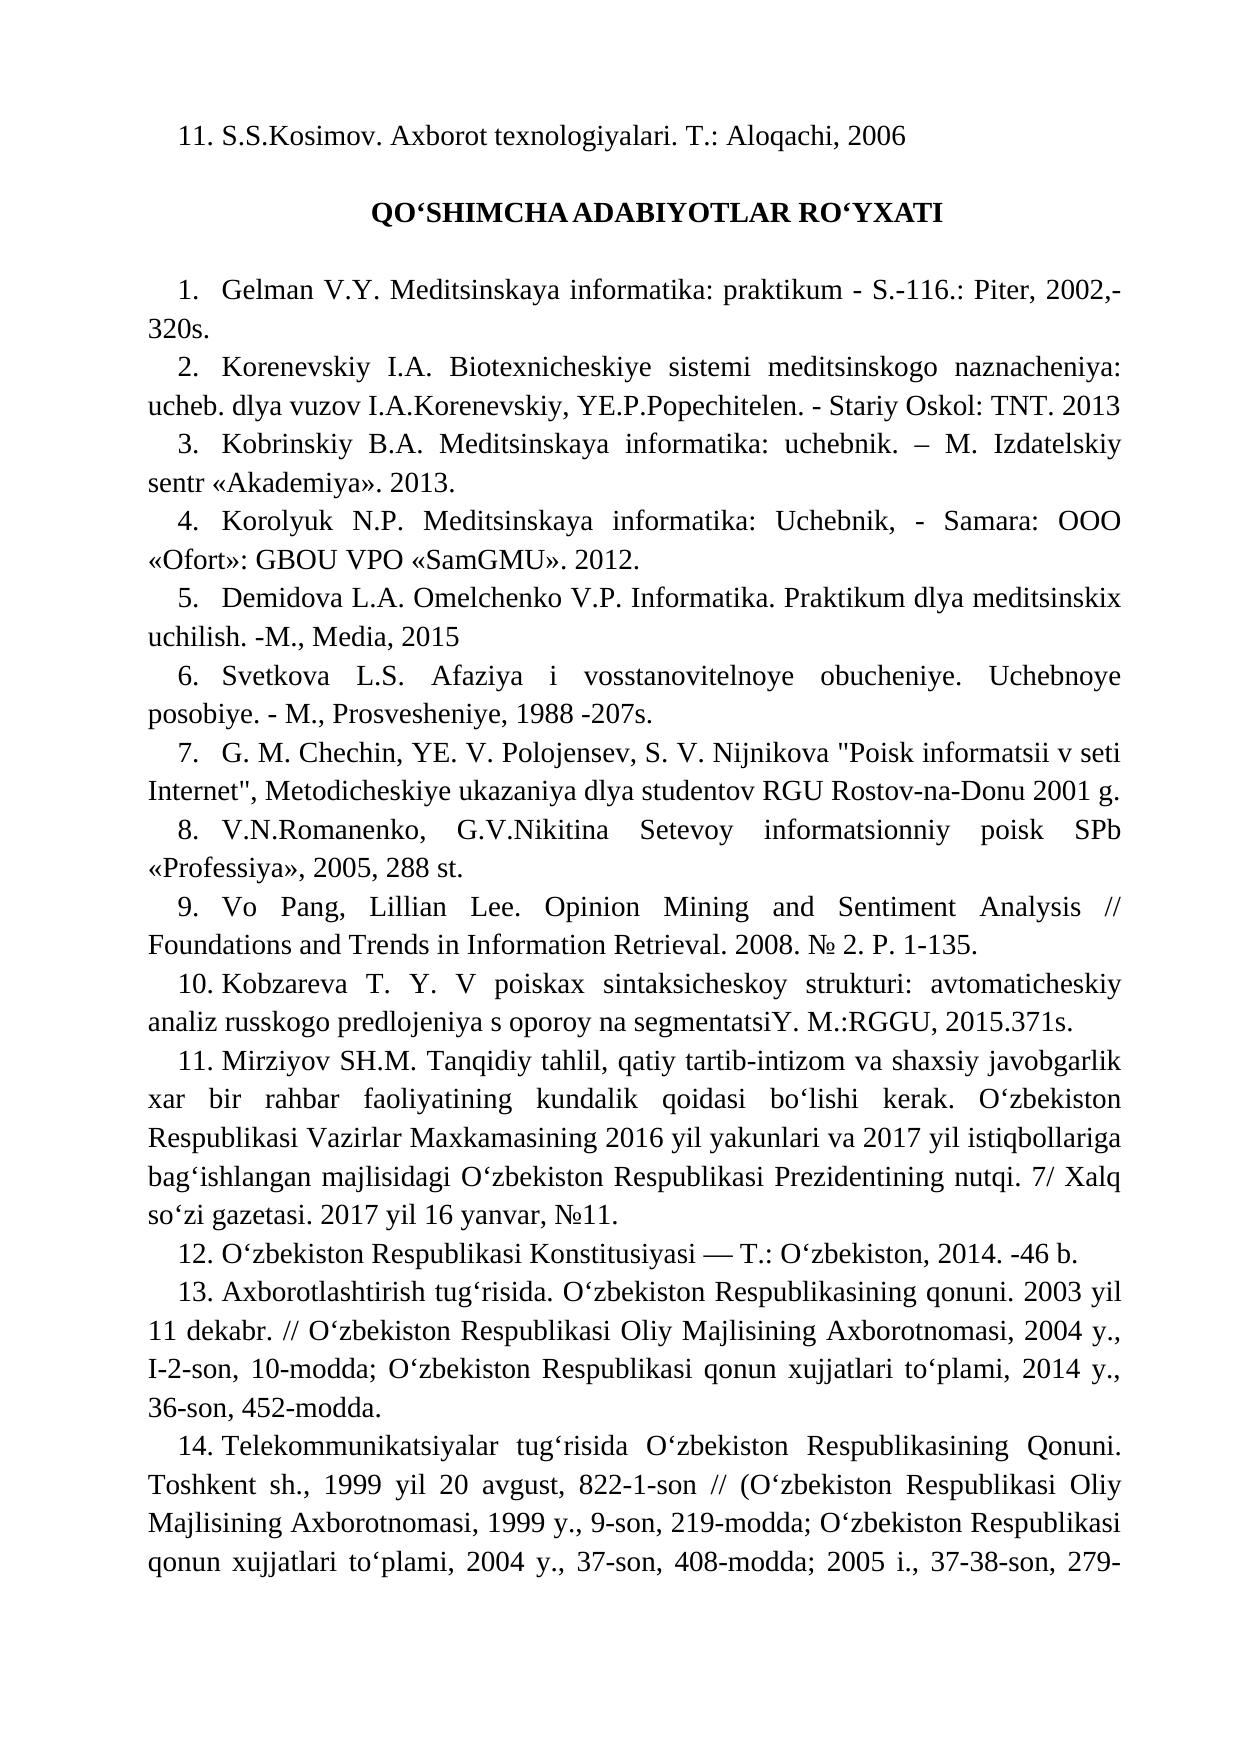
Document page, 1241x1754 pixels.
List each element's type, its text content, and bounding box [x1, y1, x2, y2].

text QО‘SHIMCHA ADABIYOTLAR RО‘YXATI [148, 195, 1122, 229]
list G. M. Chechin, YE. V. Polojensev, S. V. Nijnikova "Poisk informatsii v seti Internet", Metodicheskiye ukazaniya dlya studentov RGU Rostov-na-Donu 2001 g. [148, 735, 1122, 807]
list Vo Pang, Lillian Lee. Opinion Mining and Sentiment Analysis // Foundations and Trends in Information Retrieval. 2008. № 2. P. 1-135. [148, 889, 1122, 961]
list Korenevskiy I.A. Biotexnicheskiye sistemi meditsinskogo naznacheniya: ucheb. dlya vuzov I.A.Korenevskiy, YE.P.Popechitelen. - Stariy Oskol: TNT. 2013 [148, 349, 1122, 421]
list Mirziyov SH.M. Tanqidiy tahlil, qatiy tartib-intizom va shaxsiy javobgarlik xar bir rahbar faoliyatining kundalik qoidasi bо‘lishi kerak. О‘zbekiston Respublikasi Vazirlar Maxkamasining 2016 yil yakunlari va 2017 yil istiqbollariga bag‘ishlangan majlisidagi О‘zbekiston Respublikasi Prezidentining nutqi. 7/ Xalq sо‘zi gazetasi. 2017 yil 16 yanvar, №11. [148, 1043, 1122, 1231]
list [148, 1428, 1122, 1578]
list Svetkova L.S. Afaziya i vosstanovitelnoye obucheniye. Uchebnoye posobiye. - M., Prosvesheniye, 1988 -207s. [148, 658, 1122, 730]
list Kobrinskiy B.A. Meditsinskaya informatika: uchebnik. – M. Izdatelskiy sentr «Akademiya». 2013. [148, 426, 1122, 498]
list Gelman V.Y. Meditsinskaya informatika: praktikum - S.-116.: Piter, 2002,- 320s. [148, 272, 1122, 344]
list Kobzareva T. Y. V poiskax sintaksicheskoy strukturi: avtomaticheskiy analiz russkogo predlojeniya s oporoy na segmentatsiY. M.:RGGU, 2015.371s. [148, 966, 1122, 1038]
list S.S.Kosimov. Axborot texnologiyalari. T.: Aloqachi, 2006 [148, 118, 1122, 152]
list Axborotlashtirish tug‘risida. О‘zbekiston Respublikasining qonuni. 2003 yil 11 dekabr. // О‘zbekiston Respublikasi Oliy Majlisining Axborotnomasi, 2004 y., I-2-son, 10-modda; О‘zbekiston Respublikasi qonun xujjatlari tо‘plami, 2014 y., 36-son, 452-modda. [148, 1274, 1122, 1423]
list О‘zbekiston Respublikasi Konstitusiyasi — T.: О‘zbekiston, 2014. -46 b. [148, 1236, 1122, 1269]
list Demidova L.A. Omelchenko V.P. Informatika. Praktikum dlya meditsinskix uchilish. -M., Media, 2015 [148, 581, 1122, 653]
list V.N.Romanenko, G.V.Nikitina Setevoy informatsionniy poisk SPb «Professiya», 2005, 288 st. [148, 812, 1122, 884]
list Korolyuk N.P. Meditsinskaya informatika: Uchebnik, - Samara: OOO «Ofort»: GBOU VPO «SamGMU». 2012. [148, 503, 1122, 576]
